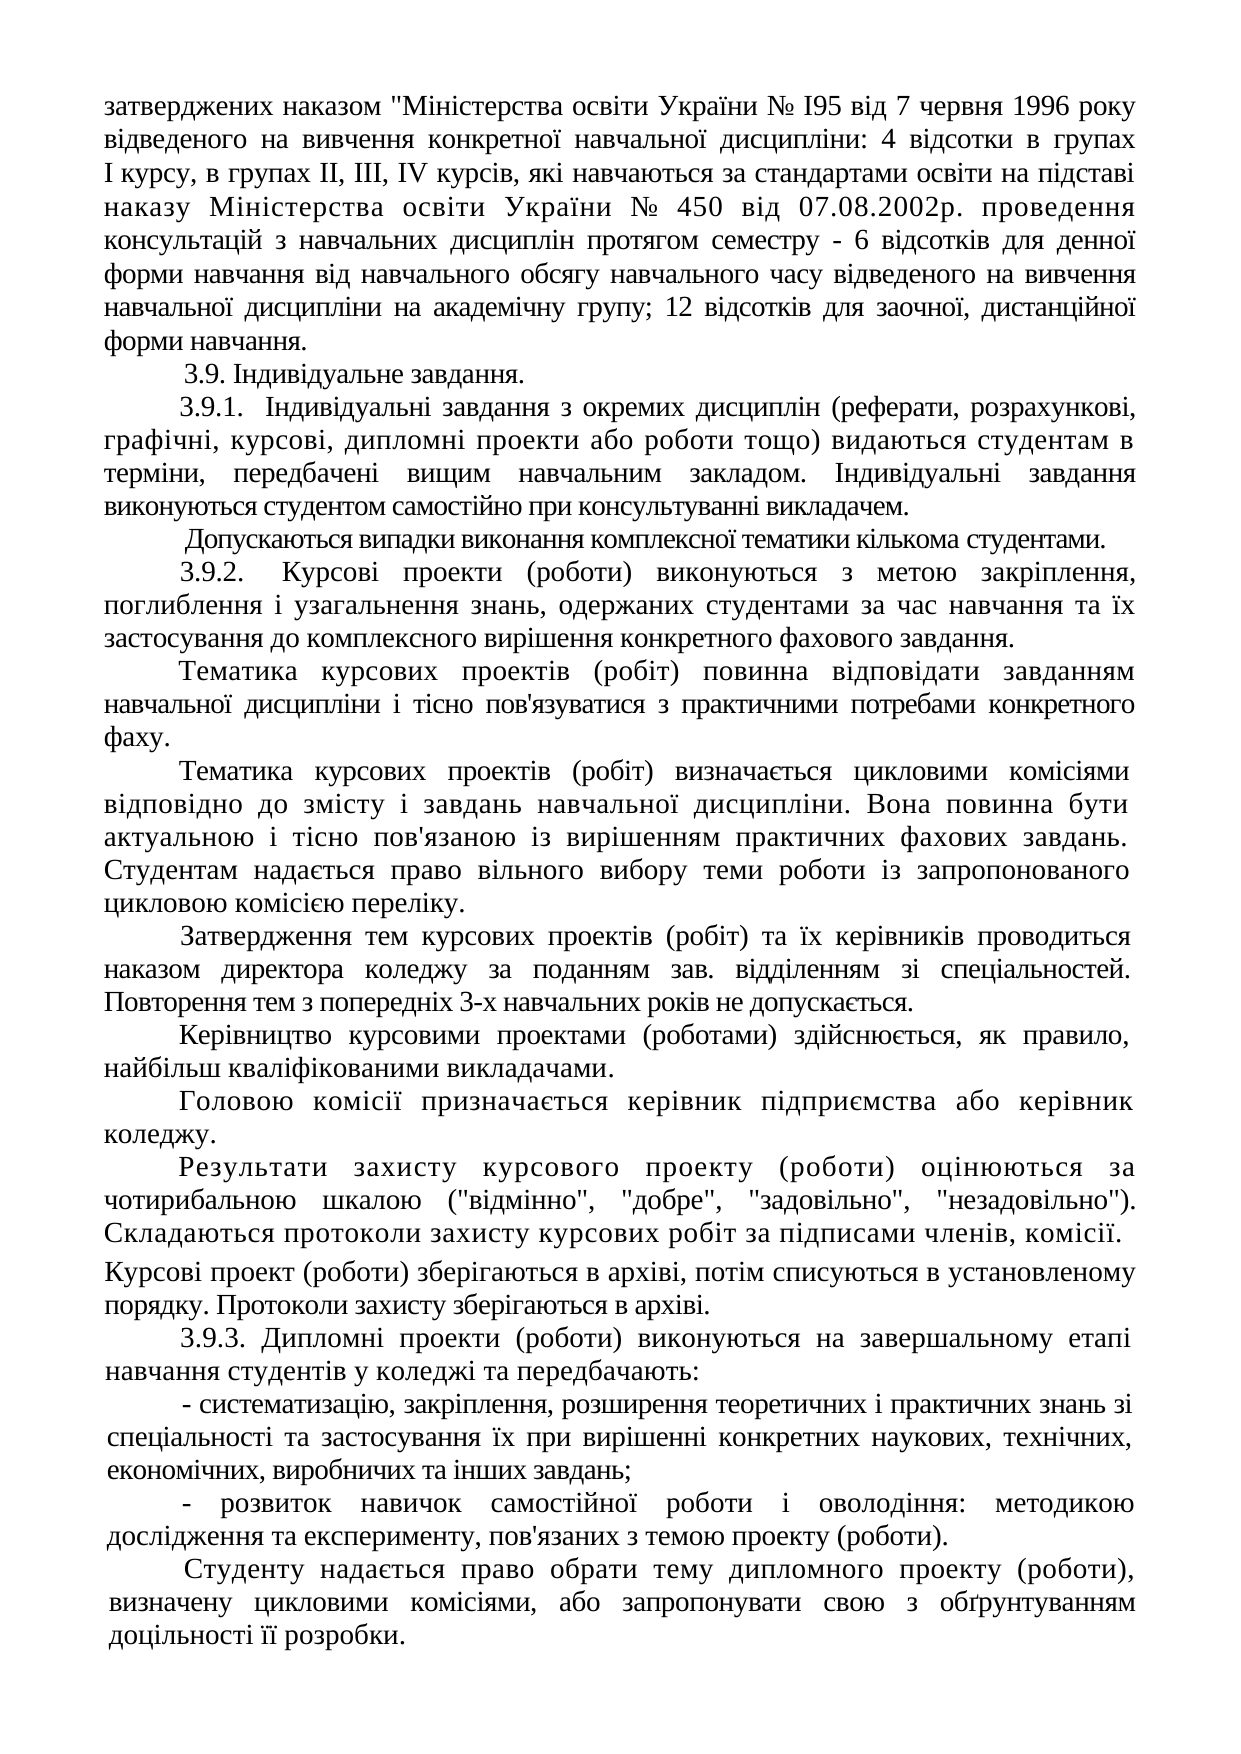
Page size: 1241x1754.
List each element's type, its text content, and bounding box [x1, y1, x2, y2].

text 3.9. Індивідуальне завдання. [183, 357, 1137, 390]
text Керівництво курсовими проектами (роботами) здійснюється, як правило, найбільш кваліфікованими викладачами. [103, 1018, 1130, 1084]
text - систематизацію, закріплення, розширення теоретичних і практичних знань зі спеціальності та застосування їх при вирішенні конкретних наукових, технічних, економічних, виробничих та інших завдань; [107, 1387, 1133, 1486]
text Курсові проект (роботи) зберігаються в архіві, потім списуються в установленому порядку. Протоколи захисту зберігаються в архіві. [104, 1255, 1137, 1321]
text Результати захисту курсового проекту (роботи) оцінюються за чотирибальною шкалою ("відмінно", "добре", "задовільно", "незадовільно"). Складаються протоколи захисту курсових робіт за підписами членів, комісії. [103, 1150, 1137, 1249]
text Тематика курсових проектів (робіт) повинна відповідати завданням навчальної дисципліни і тісно пов'язуватися з практичними потребами конкретного фаху. [103, 654, 1137, 753]
text Допускаються випадки виконання комплексної тематики кількома студентами. [111, 522, 1127, 555]
text Тематика курсових проектів (робіт) визначається цикловими комісіями відповідно до змісту і завдань навчальної дисципліни. Вона повинна бути актуальною і тісно пов'язаною із вирішенням практичних фахових завдань. Студентам надається право вільного вибору теми роботи із запропонованого цикловою комісією переліку. [103, 754, 1130, 919]
text 3.9.2. Курсові проекти (роботи) виконуються з метою закріплення, поглиблення і узагальнення знань, одержаних студентами за час навчання та їх застосування до комплексного вирішення конкретного фахового завдання. [103, 555, 1137, 654]
text 3.9.1. Індивідуальні завдання з окремих дисциплін (реферати, розрахункові, графічні, курсові, дипломні проекти або роботи тощо) видаються студентам в терміни, передбачені вищим навчальним закладом. Індивідуальні завдання виконуються студентом самостійно при консультуванні викладачем. [103, 390, 1137, 522]
text Головою комісії призначається керівник підприємства або керівник коледжу. [103, 1084, 1135, 1150]
text Затвердження тем курсових проектів (робіт) та їх керівників проводиться наказом директора коледжу за поданням зав. відділенням зі спеціальностей. Повторення тем з попередніх 3-х навчальних років не допускається. [103, 919, 1131, 1018]
text - розвиток навичок самостійної роботи і оволодіння: методикою дослідження та експерименту, пов'язаних з темою проекту (роботи). [107, 1486, 1135, 1552]
text 3.9.3. Дипломні проекти (роботи) виконуються на завершальному етапі навчання студентів у коледжі та передбачають: [105, 1321, 1133, 1387]
text Студенту надається право обрати тему дипломного проекту (роботи), визначену цикловими комісіями, або запропонувати свою з обґрунтуванням доцільності її розробки. [108, 1552, 1137, 1651]
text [103, 88, 1137, 357]
